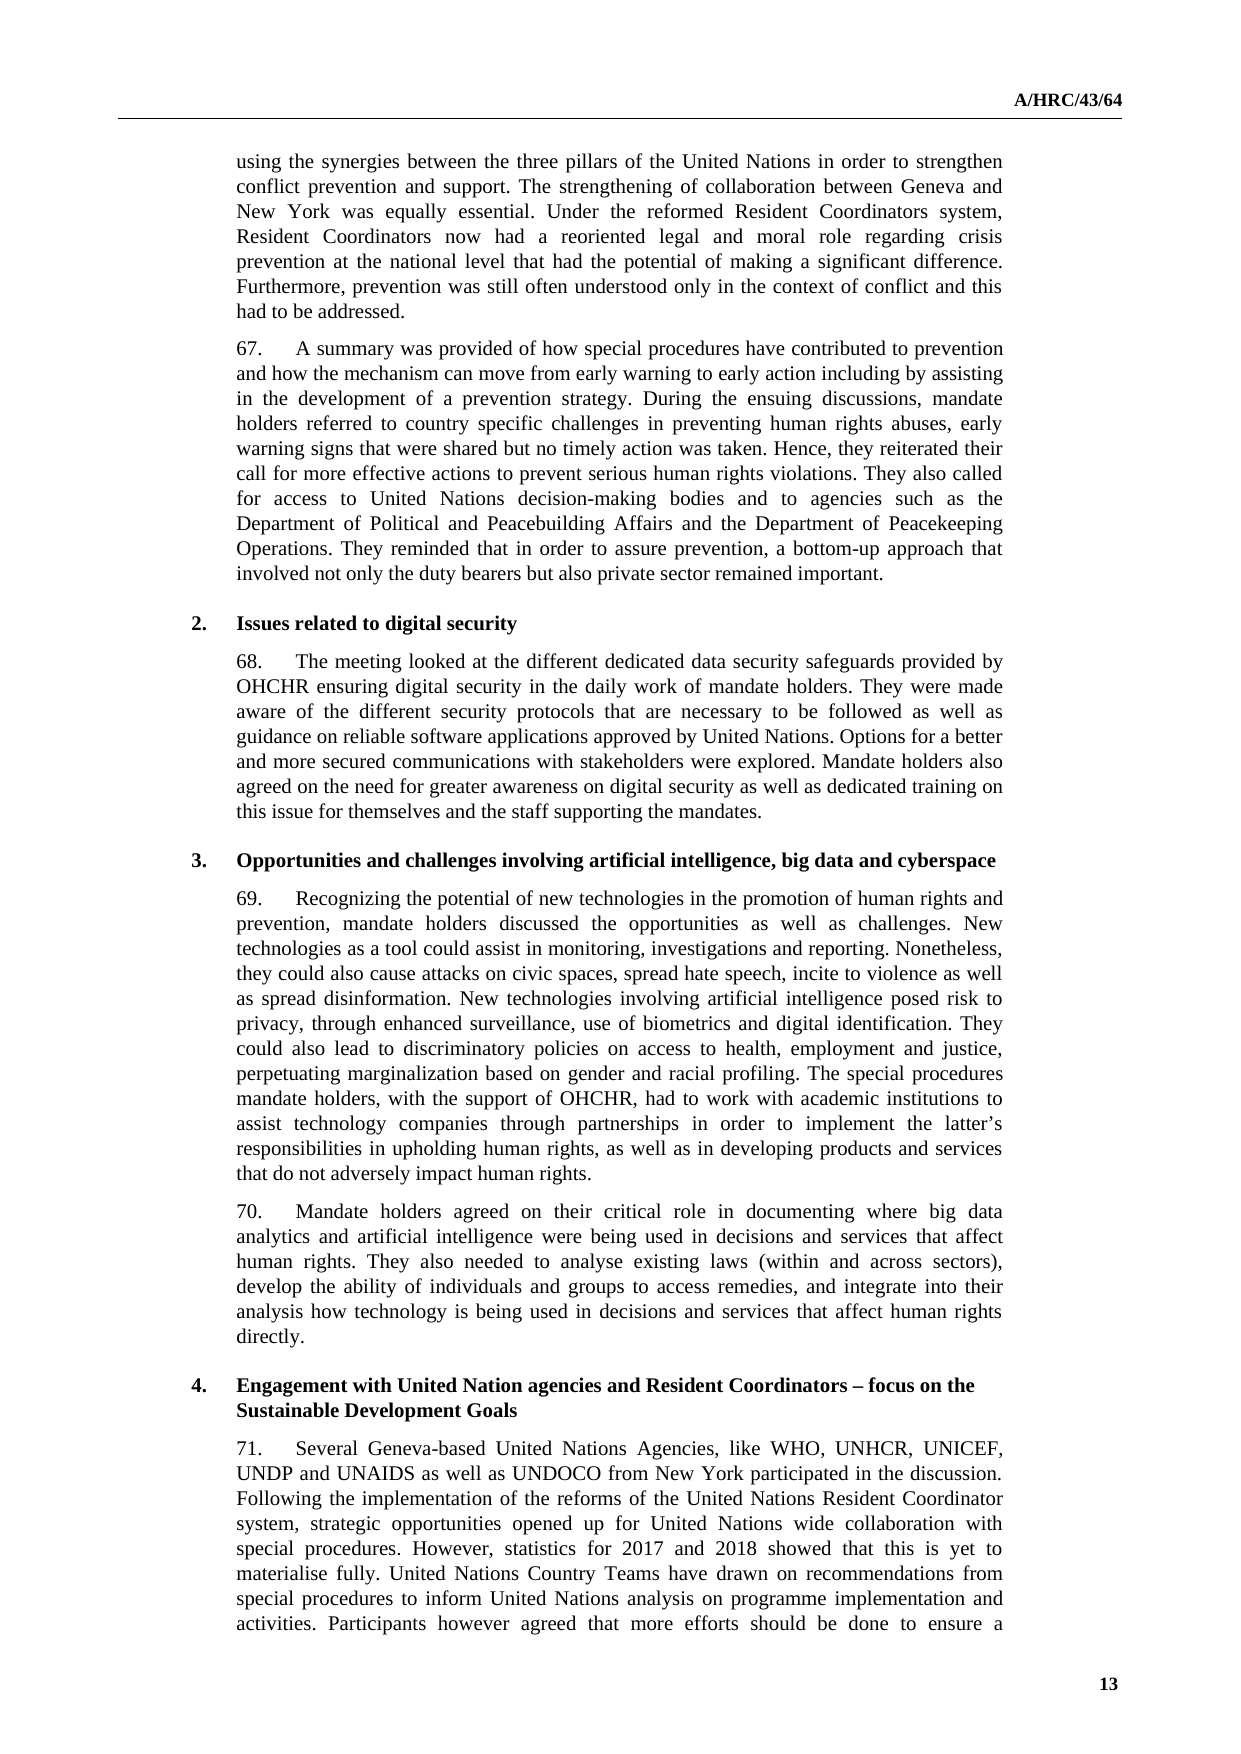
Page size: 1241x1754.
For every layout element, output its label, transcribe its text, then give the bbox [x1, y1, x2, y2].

text 3. Opportunities and challenges involving artificial intelligence, big data and cyberspace [118, 848, 1004, 873]
list A summary was provided of how special procedures have contributed to prevention and how the mechanism can move from early warning to early action including by assisting in the development of a prevention strategy. During the ensuing discussions, mandate holders referred to country specific challenges in preventing human rights abuses, early warning signs that were shared but no timely action was taken. Hence, they reiterated their call for more effective actions to prevent serious human rights violations. They also called for access to United Nations decision-making bodies and to agencies such as the Department of Political and Peacebuilding Affairs and the Department of Peacekeeping Operations. They reminded that in order to assure prevention, a bottom-up approach that involved not only the duty bearers but also private sector remained important. [236, 335, 1004, 585]
list Mandate holders agreed on their critical role in documenting where big data analytics and artificial intelligence were being used in decisions and services that affect human rights. They also needed to analyse existing laws (within and across sectors), develop the ability of individuals and groups to access remedies, and integrate into their analysis how technology is being used in decisions and services that affect human rights directly. [236, 1198, 1004, 1348]
list The meeting looked at the different dedicated data security safeguards provided by OHCHR ensuring digital security in the daily work of mandate holders. They were made aware of the different security protocols that are necessary to be followed as well as guidance on reliable software applications approved by United Nations. Options for a better and more secured communications with stakeholders were explored. Mandate holders also agreed on the need for greater awareness on digital security as well as dedicated training on this issue for themselves and the staff supporting the mandates. [236, 648, 1004, 823]
list Recognizing the potential of new technologies in the promotion of human rights and prevention, mandate holders discussed the opportunities as well as challenges. New technologies as a tool could assist in monitoring, investigations and reporting. Nonetheless, they could also cause attacks on civic spaces, spread hate speech, incite to violence as well as spread disinformation. New technologies involving artificial intelligence posed risk to privacy, through enhanced surveillance, use of biometrics and digital identification. They could also lead to discriminatory policies on access to health, employment and justice, perpetuating marginalization based on gender and racial profiling. The special procedures mandate holders, with the support of OHCHR, had to work with academic institutions to assist technology companies through partnerships in order to implement the latter’s responsibilities in upholding human rights, as well as in developing products and services that do not adversely impact human rights. [236, 885, 1004, 1185]
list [236, 1435, 1004, 1635]
text 2. Issues related to digital security [118, 610, 1004, 635]
text 4. Engagement with United Nation agencies and Resident Coordinators – focus on the Sustainable Development Goals [118, 1373, 1004, 1423]
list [236, 148, 1004, 323]
